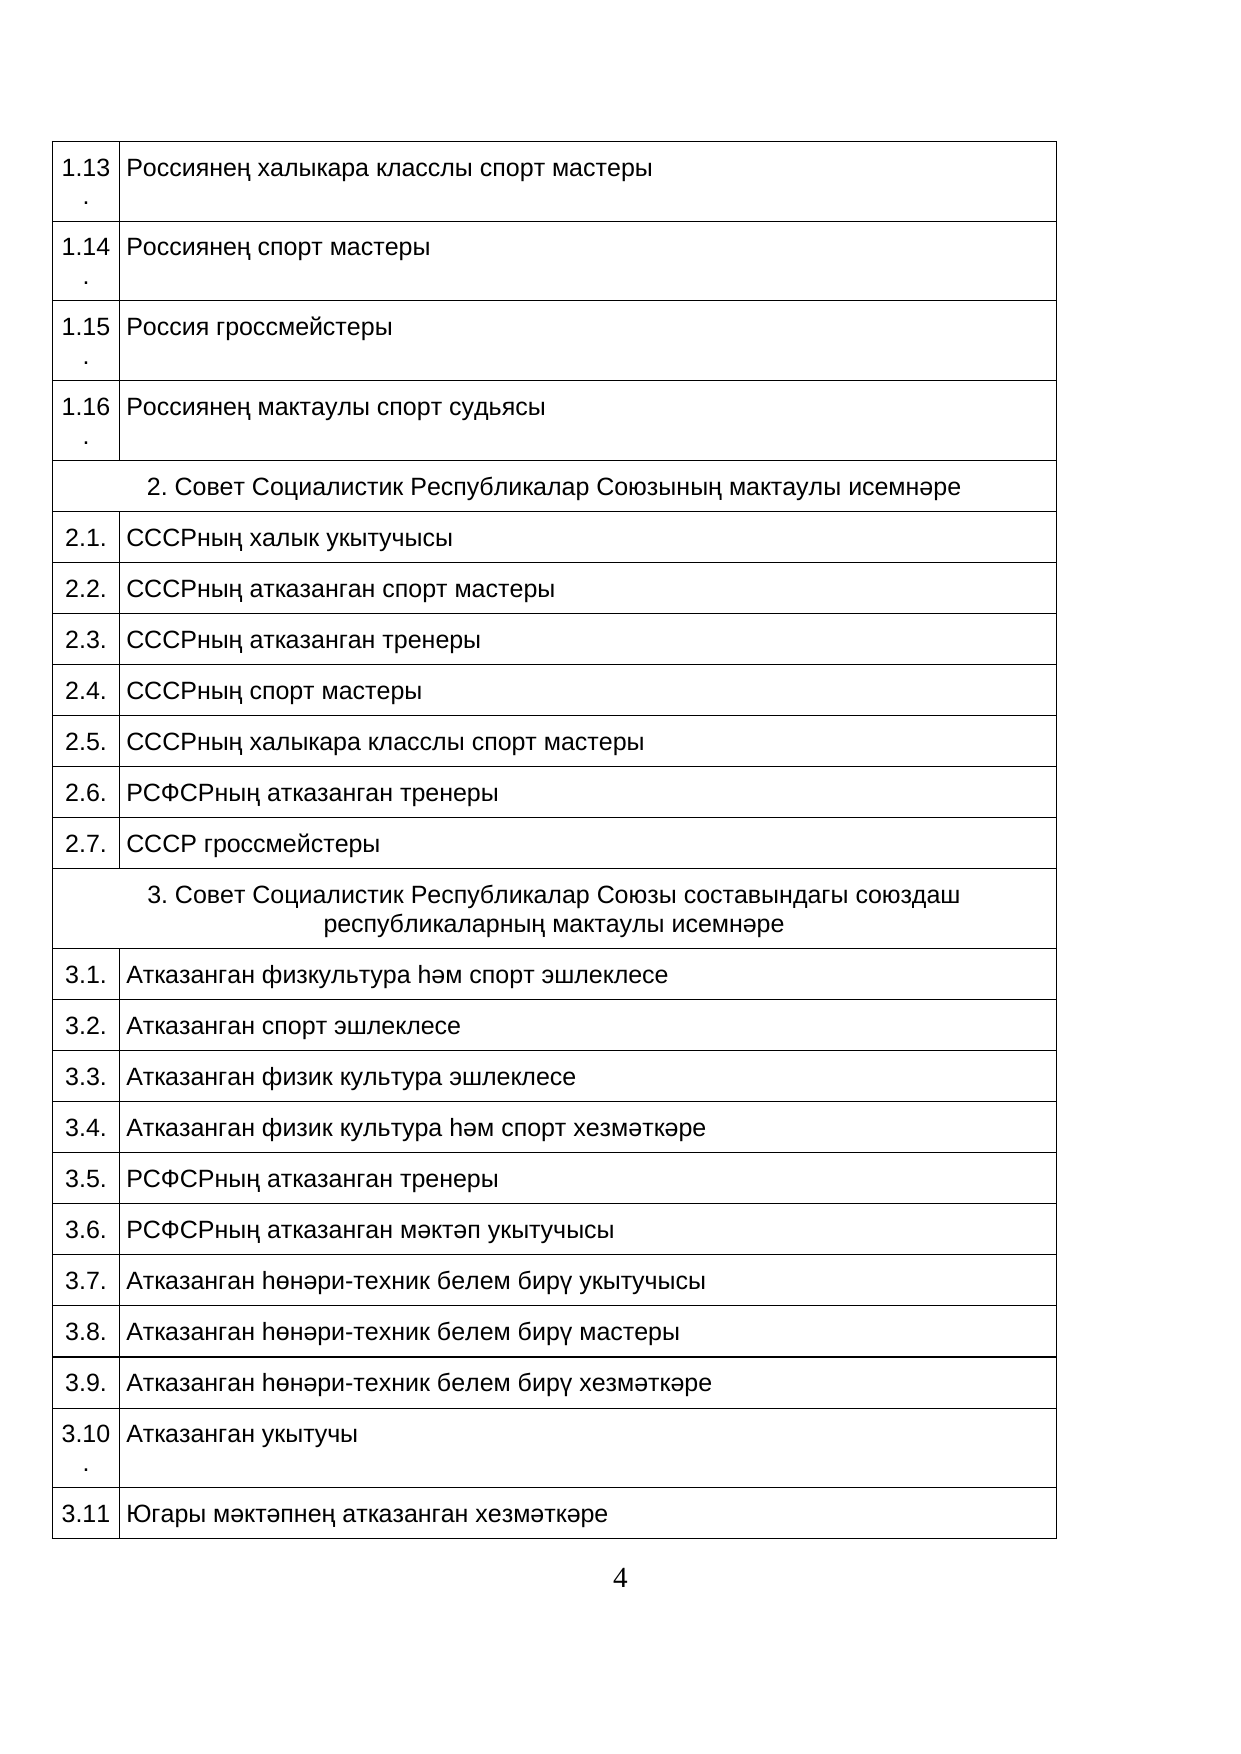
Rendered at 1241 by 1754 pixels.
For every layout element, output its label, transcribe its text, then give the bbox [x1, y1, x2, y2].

table_cell 3.11. [53, 1488, 119, 1538]
table_cell Атказанган физик культура һәм спорт хезмәткәре [120, 1102, 1056, 1152]
table_cell РСФСРның атказанган тренеры [120, 767, 1056, 817]
table_cell 2.7. [53, 818, 119, 868]
table_cell 2.2. [53, 563, 119, 613]
table_cell Атказанган физкультура һәм спорт эшлеклесе [120, 949, 1056, 999]
table_cell Россиянең халыкара класслы спорт мастеры [120, 142, 1056, 221]
table_cell 2.4. [53, 665, 119, 715]
table_cell Атказанган һөнәри-техник белем бирү укытучысы [120, 1255, 1056, 1305]
table_cell Атказанган укытучы [120, 1409, 1056, 1487]
table_cell СССРның спорт мастеры [120, 665, 1056, 715]
table_cell 2.5. [53, 716, 119, 766]
table_cell Россиянең мактаулы спорт судьясы [120, 381, 1056, 460]
table_cell 2.6. [53, 767, 119, 817]
table_cell РСФСРның атказанган тренеры [120, 1153, 1056, 1203]
table_cell СССРның халыкара класслы спорт мастеры [120, 716, 1056, 766]
table_cell 3.9. [53, 1358, 119, 1407]
table_cell СССРның атказанган тренеры [120, 614, 1056, 664]
table_cell Россиянең спорт мастеры [120, 222, 1056, 300]
table_cell Атказанган физик культура эшлеклесе [120, 1051, 1056, 1101]
table_cell СССРның атказанган спорт мастеры [120, 563, 1056, 613]
table_cell 3.3. [53, 1051, 119, 1101]
table_cell Атказанган һөнәри-техник белем бирү хезмәткәре [120, 1358, 1056, 1407]
table_cell 1.13. [53, 142, 119, 221]
table_cell Атказанган һөнәри-техник белем бирү мастеры [120, 1306, 1056, 1356]
table_cell 3.10. [53, 1409, 119, 1487]
table_cell Россия гроссмейстеры [120, 301, 1056, 380]
table_cell 1.15. [53, 301, 119, 380]
table_cell 3.4. [53, 1102, 119, 1152]
table_cell 2.3. [53, 614, 119, 664]
table_cell РСФСРның атказанган мәктәп укытучысы [120, 1204, 1056, 1254]
table_cell СССРның халык укытучысы [120, 512, 1056, 562]
table_cell 3. Совет Социалистик Республикалар Союзы составындагы союздаш республикаларның мактаулы исемнәре [53, 869, 1056, 948]
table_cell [120, 1488, 1056, 1538]
table_cell СССР гроссмейстеры [120, 818, 1056, 868]
table_cell 3.2. [53, 1000, 119, 1050]
table_cell 2. Совет Социалистик Республикалар Союзының мактаулы исемнәре [53, 461, 1056, 511]
table_cell 3.5. [53, 1153, 119, 1203]
table_cell Атказанган спорт эшлеклесе [120, 1000, 1056, 1050]
table_cell 3.7. [53, 1255, 119, 1305]
table_cell 3.6. [53, 1204, 119, 1254]
table_cell 1.16. [53, 381, 119, 460]
table_cell 2.1. [53, 512, 119, 562]
table_cell 3.8. [53, 1306, 119, 1356]
table_cell 3.1. [53, 949, 119, 999]
table_cell 1.14. [53, 222, 119, 300]
